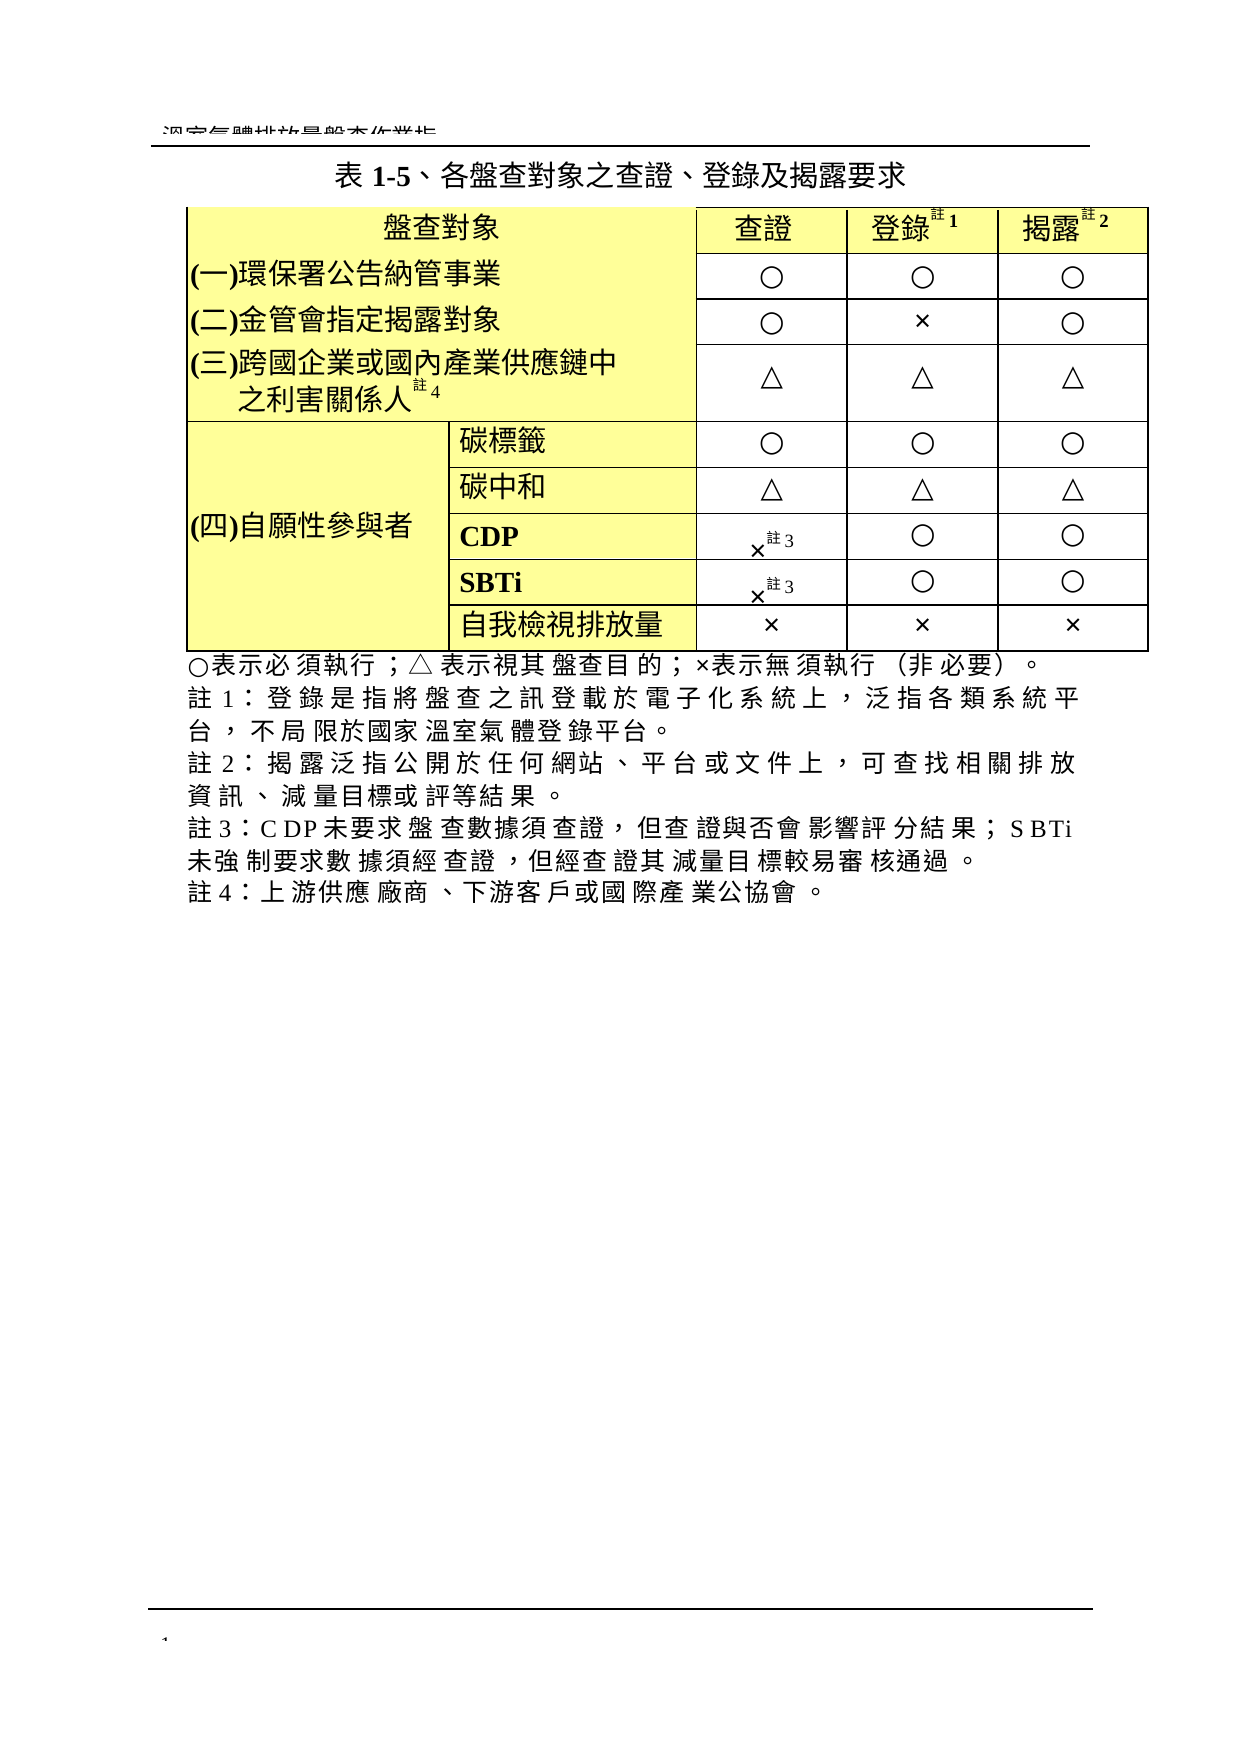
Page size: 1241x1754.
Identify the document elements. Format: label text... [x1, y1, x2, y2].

text 註 4：上 游供應 廠商 、下游客 戶或國 際產 業公協會 。 [187, 877, 1101, 908]
table_cell ○ [848, 422, 997, 467]
table_cell △ [848, 345, 997, 421]
table_cell CDP [450, 514, 696, 558]
table_cell SBTi [450, 560, 696, 604]
table_cell ○ [848, 514, 997, 558]
text 註 2： 揭 露 泛 指 公 開 於 任 何 網站 、 平 台 或 文 件 上 ， 可 查 找 相 關 排 放 資 訊 、 減 量目標或 評等結 果 。 [187, 747, 1087, 812]
table_cell ○ [999, 514, 1147, 558]
table_cell ○ [999, 422, 1147, 467]
table_cell ○ [697, 254, 846, 298]
table_cell ○ [697, 422, 846, 467]
table_cell × [848, 300, 997, 344]
table_header 登錄註 1 [847, 208, 998, 253]
table_cell △ [999, 468, 1147, 513]
table_cell ○ [999, 560, 1147, 604]
table_cell 碳中和 [450, 468, 696, 513]
table_cell ×註 3 [697, 560, 846, 604]
table_cell ○ [848, 254, 997, 298]
text ○表示必 須執行 ；△ 表示視其 盤查目 的； ×表示無 須執行 （非 必要）。 [187, 652, 1101, 680]
table_header 盤查對象 [188, 210, 696, 253]
table_cell × [999, 606, 1147, 650]
table_cell (四)自願性參與者 [188, 422, 448, 650]
table_cell △ [848, 468, 997, 513]
table_cell 自我檢視排放量 [450, 606, 696, 650]
table_cell (一)環保署公告納管事業 [188, 256, 696, 298]
table_cell ○ [697, 300, 846, 344]
table_cell △ [697, 345, 846, 421]
table_cell ○ [999, 254, 1147, 298]
text 註 3：C DP 未要求 盤 查數據須 查證， 但查 證與否會 影響評 分結 果； S BTi 未強 制要求數 據須經 查證 ，但經查 證其 減量目 標較易審 核通過 。 [187, 812, 1090, 877]
table_cell × [848, 606, 997, 650]
table_cell (二)金管會指定揭露對象 [188, 302, 696, 344]
table_cell ○ [848, 560, 997, 604]
table_cell ×註 3 [697, 514, 846, 558]
table_cell △ [999, 345, 1147, 421]
text 表 1-5、各盤查對象之查證、登錄及揭露要求 [334, 152, 1101, 194]
text 註 1： 登 錄 是 指 將 盤 查 之 訊 登 載 於 電 子 化 系 統 上 ， 泛 指 各 類 系 統 平 台 ， 不 局 限於國家 溫室氣 體登 錄平台。 [187, 682, 1087, 747]
table_cell (三)跨國企業或國內產業供應鏈中 之利害關係人註 4 [188, 347, 696, 421]
table_header 查證 [697, 208, 847, 253]
table_cell ○ [999, 300, 1147, 344]
table_cell 碳標籤 [450, 422, 696, 467]
table_cell △ [697, 468, 846, 513]
table_cell × [697, 606, 846, 650]
table_header 揭露註 2 [998, 208, 1147, 253]
